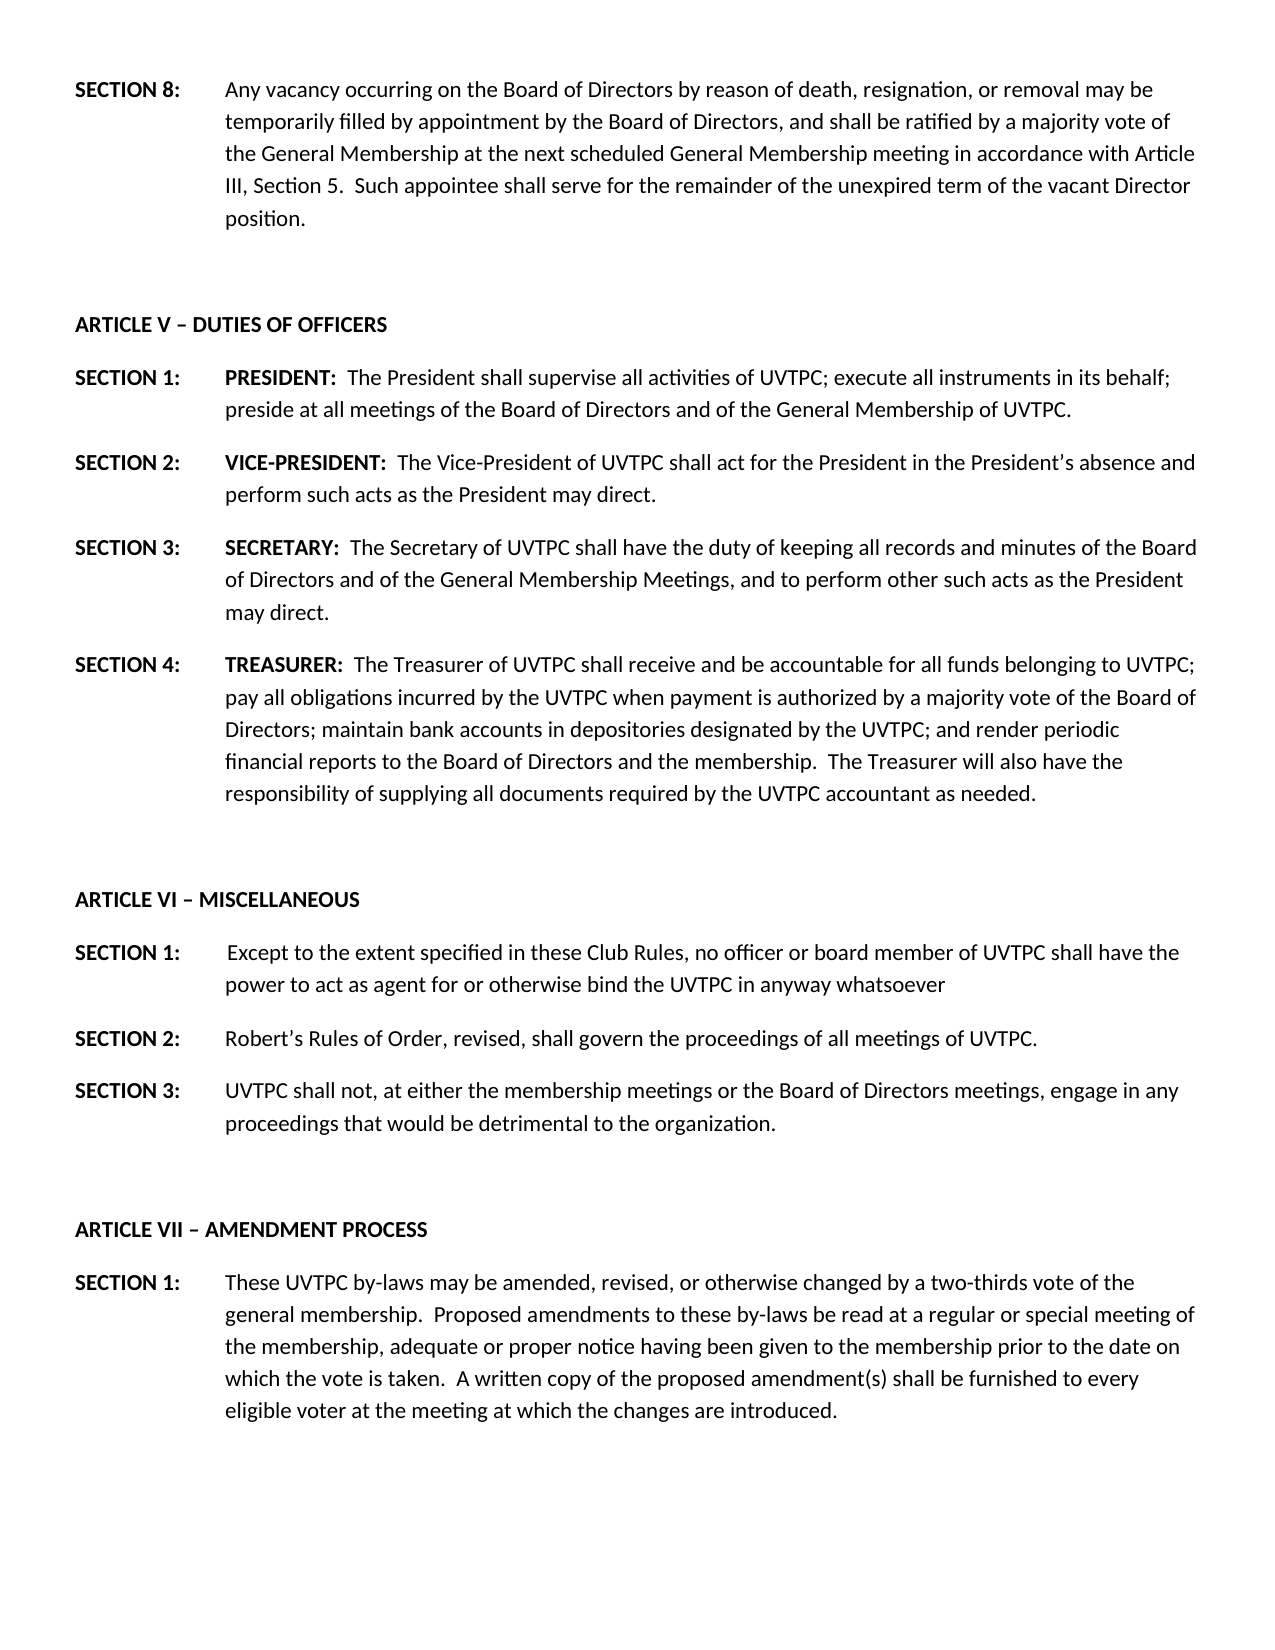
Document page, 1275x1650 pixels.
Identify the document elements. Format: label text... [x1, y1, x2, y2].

text ARTICLE VI – MISCELLANEOUS [75, 885, 1200, 913]
text SECTION 1: Except to the extent specified in these Club Rules, no officer or board member of UVTPC shall have the power to act as agent for or otherwise bind the UVTPC in anyway whatsoever [75, 938, 1200, 999]
text SECTION 2: Robert’s Rules of Order, revised, shall govern the proceedings of all meetings of UVTPC. [75, 1024, 1200, 1052]
text SECTION 3: SECRETARY: The Secretary of UVTPC shall have the duty of keeping all records and minutes of the Board of Directors and of the General Membership Meetings, and to perform other such acts as the President may direct. [75, 533, 1200, 626]
text SECTION 3: UVTPC shall not, at either the membership meetings or the Board of Directors meetings, engage in any proceedings that would be detrimental to the organization. [75, 1077, 1200, 1137]
text SECTION 1: These UVTPC by-laws may be amended, revised, or otherwise changed by a two-thirds vote of the general membership. Proposed amendments to these by-laws be read at a regular or special meeting of the membership, adequate or proper notice having been given to the membership prior to the date on which the vote is taken. A written copy of the proposed amendment(s) shall be furnished to every eligible voter at the meeting at which the changes are introduced. [75, 1268, 1200, 1425]
text SECTION 4: TREASURER: The Treasurer of UVTPC shall receive and be accountable for all funds belonging to UVTPC; pay all obligations incurred by the UVTPC when payment is authorized by a majority vote of the Board of Directors; maintain bank accounts in depositories designated by the UVTPC; and render periodic financial reports to the Board of Directors and the membership. The Treasurer will also have the responsibility of supplying all documents required by the UVTPC accountant as needed. [75, 651, 1200, 807]
text SECTION 1: PRESIDENT: The President shall supervise all activities of UVTPC; execute all instruments in its behalf; preside at all meetings of the Board of Directors and of the General Membership of UVTPC. [75, 363, 1200, 423]
text ARTICLE V – DUTIES OF OFFICERS [75, 310, 1200, 338]
text SECTION 8: Any vacancy occurring on the Board of Directors by reason of death, resignation, or removal may be temporarily filled by appointment by the Board of Directors, and shall be ratified by a majority vote of the General Membership at the next scheduled General Membership meeting in accordance with Article III, Section 5. Such appointee shall serve for the remainder of the unexpired term of the vacant Director position. [75, 75, 1200, 232]
text SECTION 2: VICE-PRESIDENT: The Vice-President of UVTPC shall act for the President in the President’s absence and perform such acts as the President may direct. [75, 448, 1200, 508]
text ARTICLE VII – AMENDMENT PROCESS [75, 1215, 1200, 1243]
